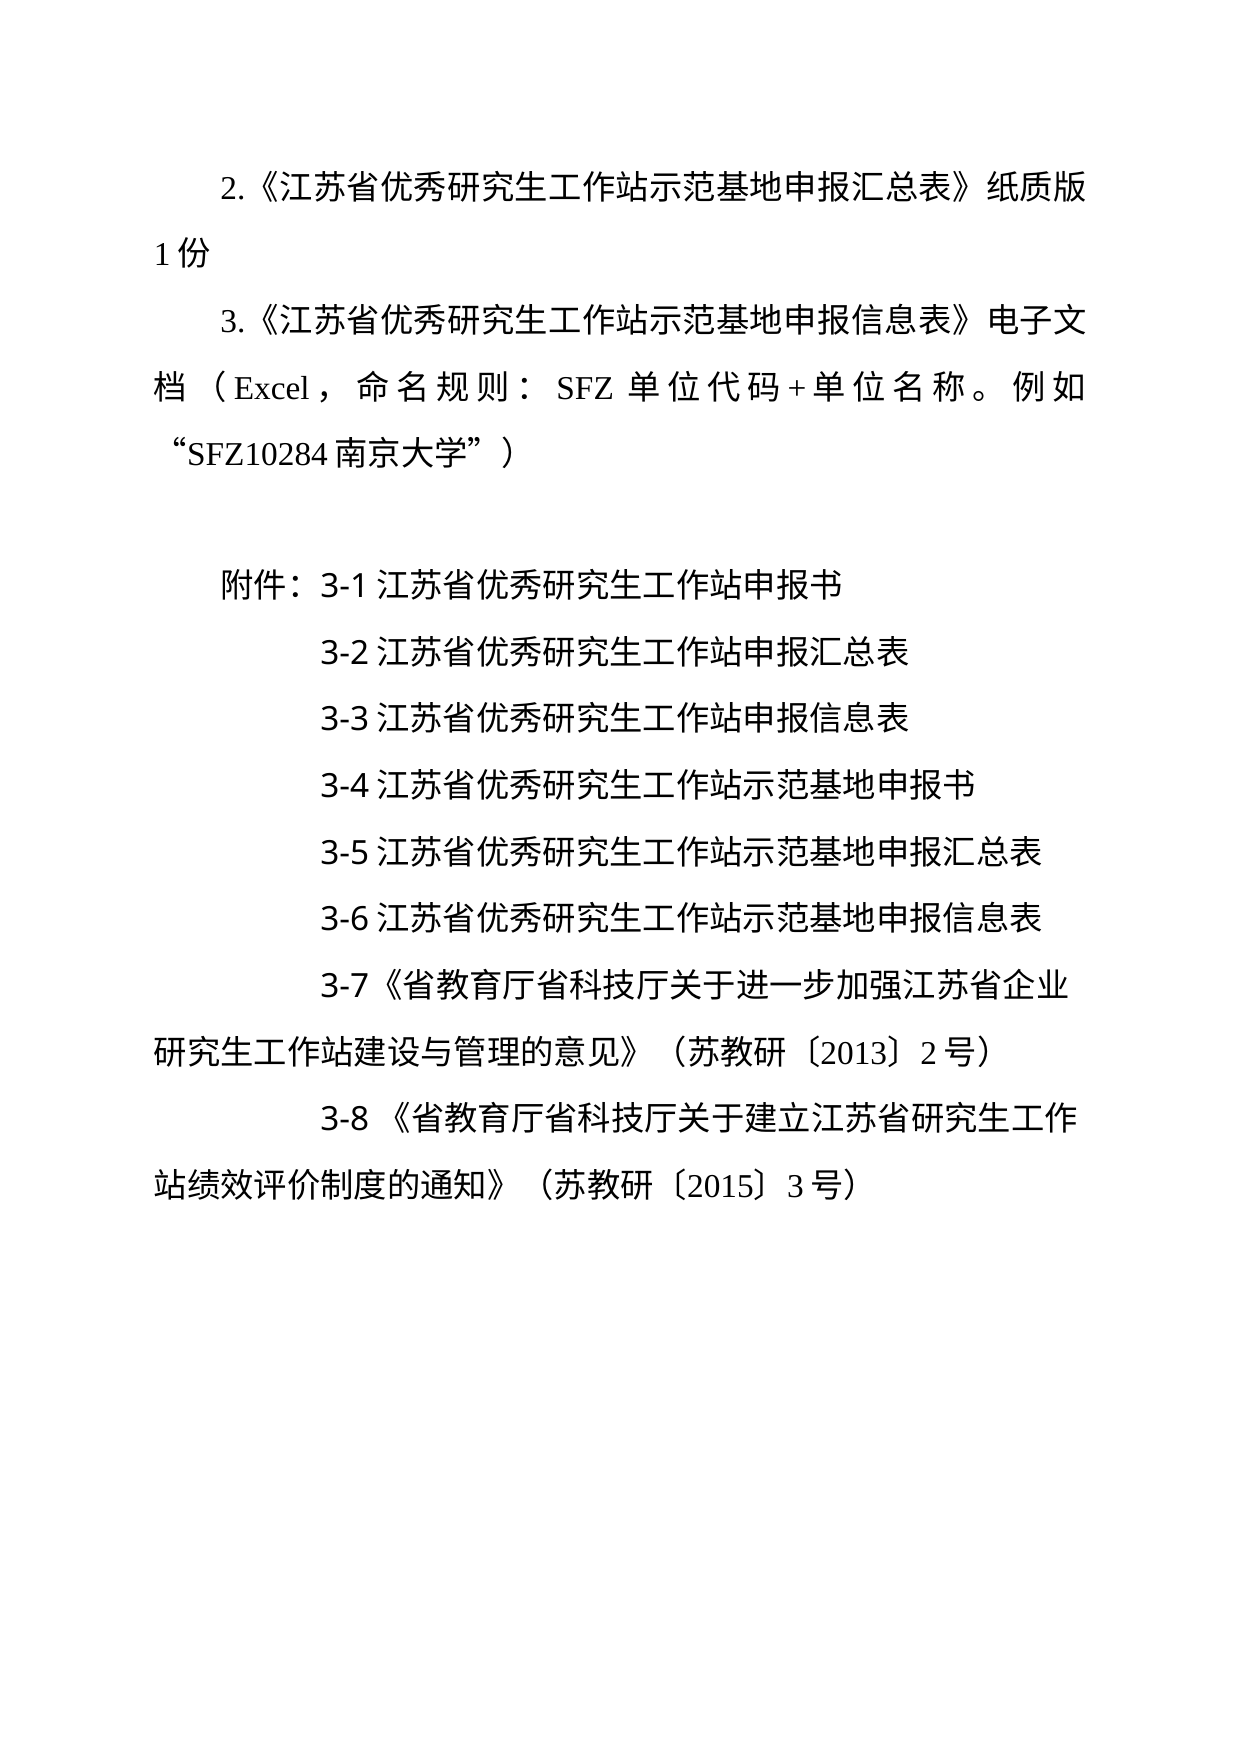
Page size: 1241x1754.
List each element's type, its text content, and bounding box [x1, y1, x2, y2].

text 3-5江苏省优秀研究生工作站示范基地申报汇总表 [153, 811, 1087, 877]
text 3-8 《省教育厅省科技厅关于建立江苏省研究生工作站绩效评价制度的通知》（苏教研〔2015〕3号） [153, 1077, 1087, 1211]
text 3-3江苏省优秀研究生工作站申报信息表 [153, 677, 1087, 744]
text 3.《江苏省优秀研究生工作站示范基地申报信息表》电子文档（Excel，命名规则：SFZ单位代码+单位名称。例如“SFZ10284南京大学”） [153, 279, 1087, 479]
text 3-2江苏省优秀研究生工作站申报汇总表 [153, 611, 1087, 677]
text 3-4江苏省优秀研究生工作站示范基地申报书 [153, 744, 1087, 811]
text 3-6江苏省优秀研究生工作站示范基地申报信息表 [153, 877, 1087, 944]
text 2.《江苏省优秀研究生工作站示范基地申报汇总表》纸质版1份 [153, 146, 1087, 279]
text 3-7《省教育厅省科技厅关于进一步加强江苏省企业研究生工作站建设与管理的意见》（苏教研〔2013〕2号） [153, 944, 1087, 1077]
text 附件：3-1江苏省优秀研究生工作站申报书 [153, 544, 1087, 611]
